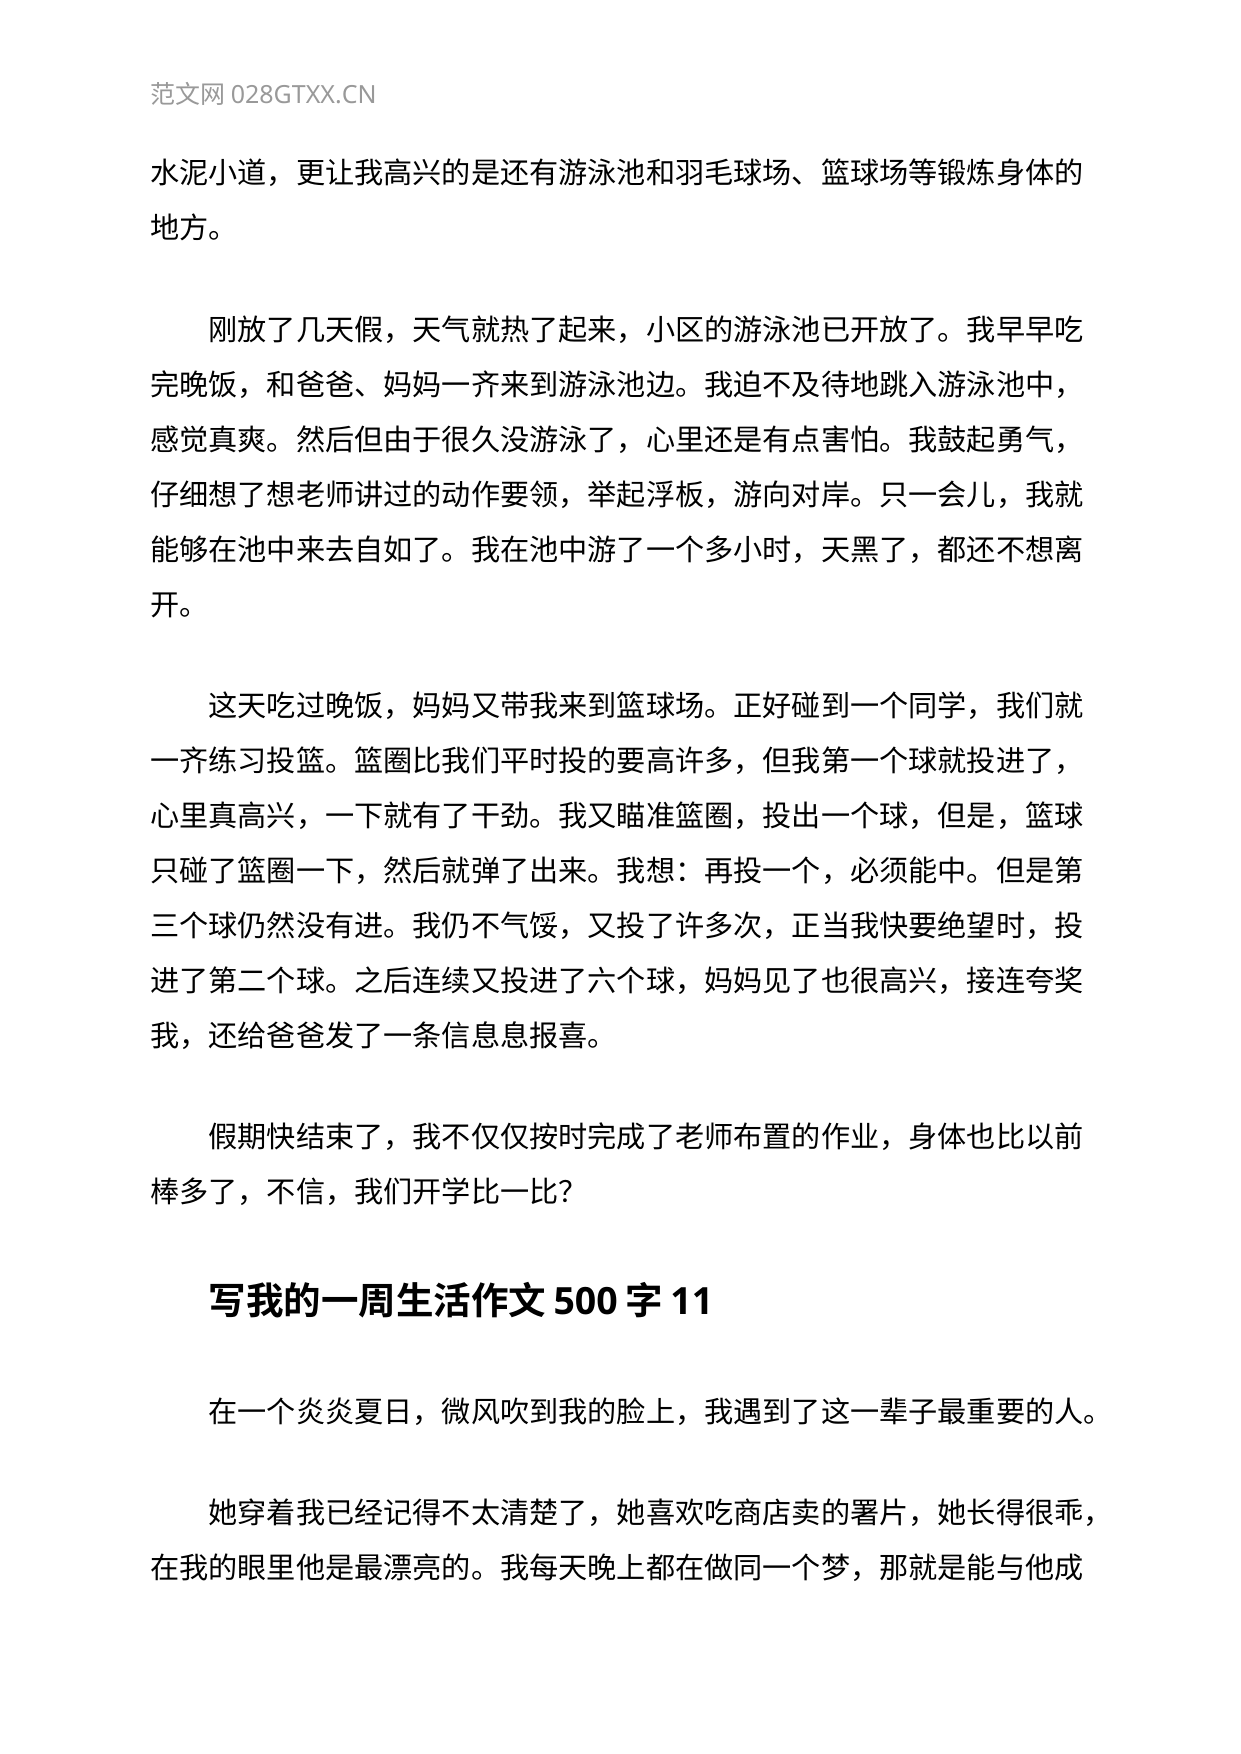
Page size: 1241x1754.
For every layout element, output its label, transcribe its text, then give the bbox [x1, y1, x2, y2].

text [150, 1490, 1090, 1587]
text 假期快结束了，我不仅仅按时完成了老师布置的作业，身体也比以前棒多了，不信，我们开学比一比？ [150, 1114, 1090, 1211]
text 在一个炎炎夏日，微风吹到我的脸上，我遇到了这一辈子最重要的人。 [150, 1388, 1090, 1431]
text 写我的一周生活作文500字11 [150, 1271, 1090, 1325]
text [150, 150, 1090, 247]
text 这天吃过晚饭，妈妈又带我来到篮球场。正好碰到一个同学，我们就一齐练习投篮。篮圈比我们平时投的要高许多，但我第一个球就投进了，心里真高兴，一下就有了干劲。我又瞄准篮圈，投出一个球，但是，篮球只碰了篮圈一下，然后就弹了出来。我想：再投一个，必须能中。但是第三个球仍然没有进。我仍不气馁，又投了许多次，正当我快要绝望时，投进了第二个球。之后连续又投进了六个球，妈妈见了也很高兴，接连夸奖我，还给爸爸发了一条信息息报喜。 [150, 683, 1090, 1054]
text 刚放了几天假，天气就热了起来，小区的游泳池已开放了。我早早吃完晚饭，和爸爸、妈妈一齐来到游泳池边。我迫不及待地跳入游泳池中，感觉真爽。然后但由于很久没游泳了，心里还是有点害怕。我鼓起勇气，仔细想了想老师讲过的动作要领，举起浮板，游向对岸。只一会儿，我就能够在池中来去自如了。我在池中游了一个多小时，天黑了，都还不想离开。 [150, 307, 1090, 623]
